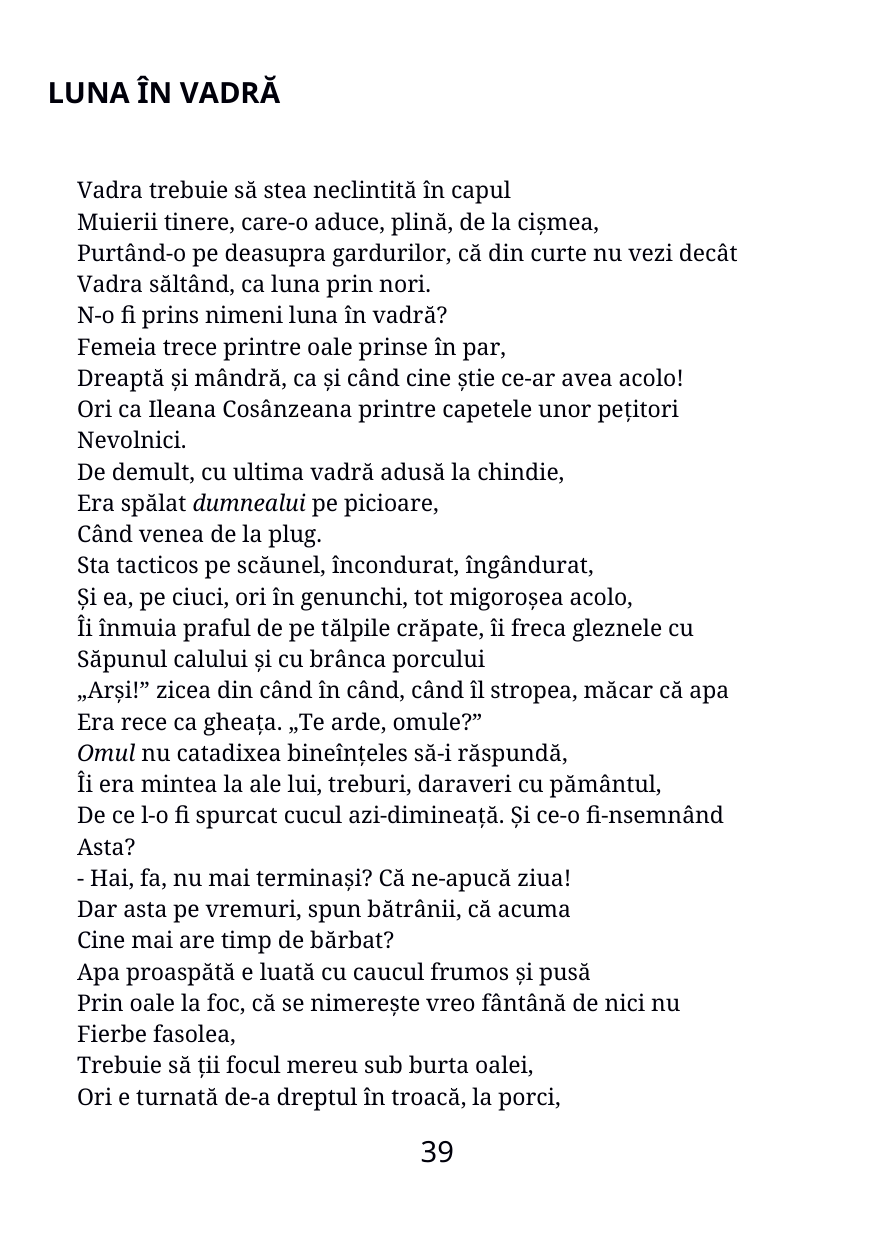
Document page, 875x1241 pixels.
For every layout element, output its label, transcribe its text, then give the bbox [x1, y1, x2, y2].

text Vadra săltând, ca luna prin nori. [77, 268, 827, 299]
text Săpunul calului şi cu brânca porcului [77, 643, 827, 674]
text Dreaptă şi mândră, ca şi când cine ştie ce-ar avea acolo! [77, 362, 827, 393]
text Vadra trebuie să stea neclintită în capul [77, 174, 827, 206]
text Îi era mintea la ale lui, treburi, daraveri cu pământul, [77, 768, 827, 799]
text De demult, cu ultima vadră adusă la chindie, [77, 456, 827, 487]
text Dar asta pe vremuri, spun bătrânii, că acuma [77, 893, 827, 924]
text Era spălat dumnealui pe picioare, [77, 487, 827, 518]
text Prin oale la foc, că se nimereşte vreo fântână de nici nu [77, 987, 827, 1018]
text Sta tacticos pe scăunel, încondurat, îngândurat, [77, 549, 827, 581]
text Îi înmuia praful de pe tălpile crăpate, îi freca gleznele cu [77, 612, 827, 643]
text Omul nu catadixea bineînţeles să-i răspundă, [77, 737, 827, 768]
text Era rece ca gheaţa. „Te arde, omule?” [77, 706, 827, 737]
text „Arşi!” zicea din când în când, când îl stropea, măcar că apa [77, 674, 827, 706]
text Asta? [77, 831, 827, 862]
text N-o fi prins nimeni luna în vadră? [77, 299, 827, 331]
text Ori e turnată de-a dreptul în troacă, la porci, [77, 1081, 827, 1112]
text Şi ea, pe ciuci, ori în genunchi, tot migoroşea acolo, [77, 581, 827, 612]
text Cine mai are timp de bărbat? [77, 924, 827, 956]
text - Hai, fa, nu mai terminaşi? Că ne-apucă ziua! [77, 862, 827, 893]
text Apa proaspătă e luată cu caucul frumos şi pusă [77, 956, 827, 987]
text Trebuie să ţii focul mereu sub burta oalei, [77, 1049, 827, 1081]
text Nevolnici. [77, 424, 827, 456]
text Ori ca Ileana Cosânzeana printre capetele unor peţitori [77, 393, 827, 424]
text Când venea de la plug. [77, 518, 827, 549]
text Purtând-o pe deasupra gardurilor, că din curte nu vezi decât [77, 237, 827, 268]
subtitle LUNA ÎN VADRĂ [47, 72, 827, 112]
text Femeia trece printre oale prinse în par, [77, 331, 827, 362]
text De ce l-o fi spurcat cucul azi-dimineaţă. Şi ce-o fi-nsemnând [77, 799, 827, 831]
text Fierbe fasolea, [77, 1018, 827, 1049]
text Muierii tinere, care-o aduce, plină, de la cişmea, [77, 206, 827, 237]
